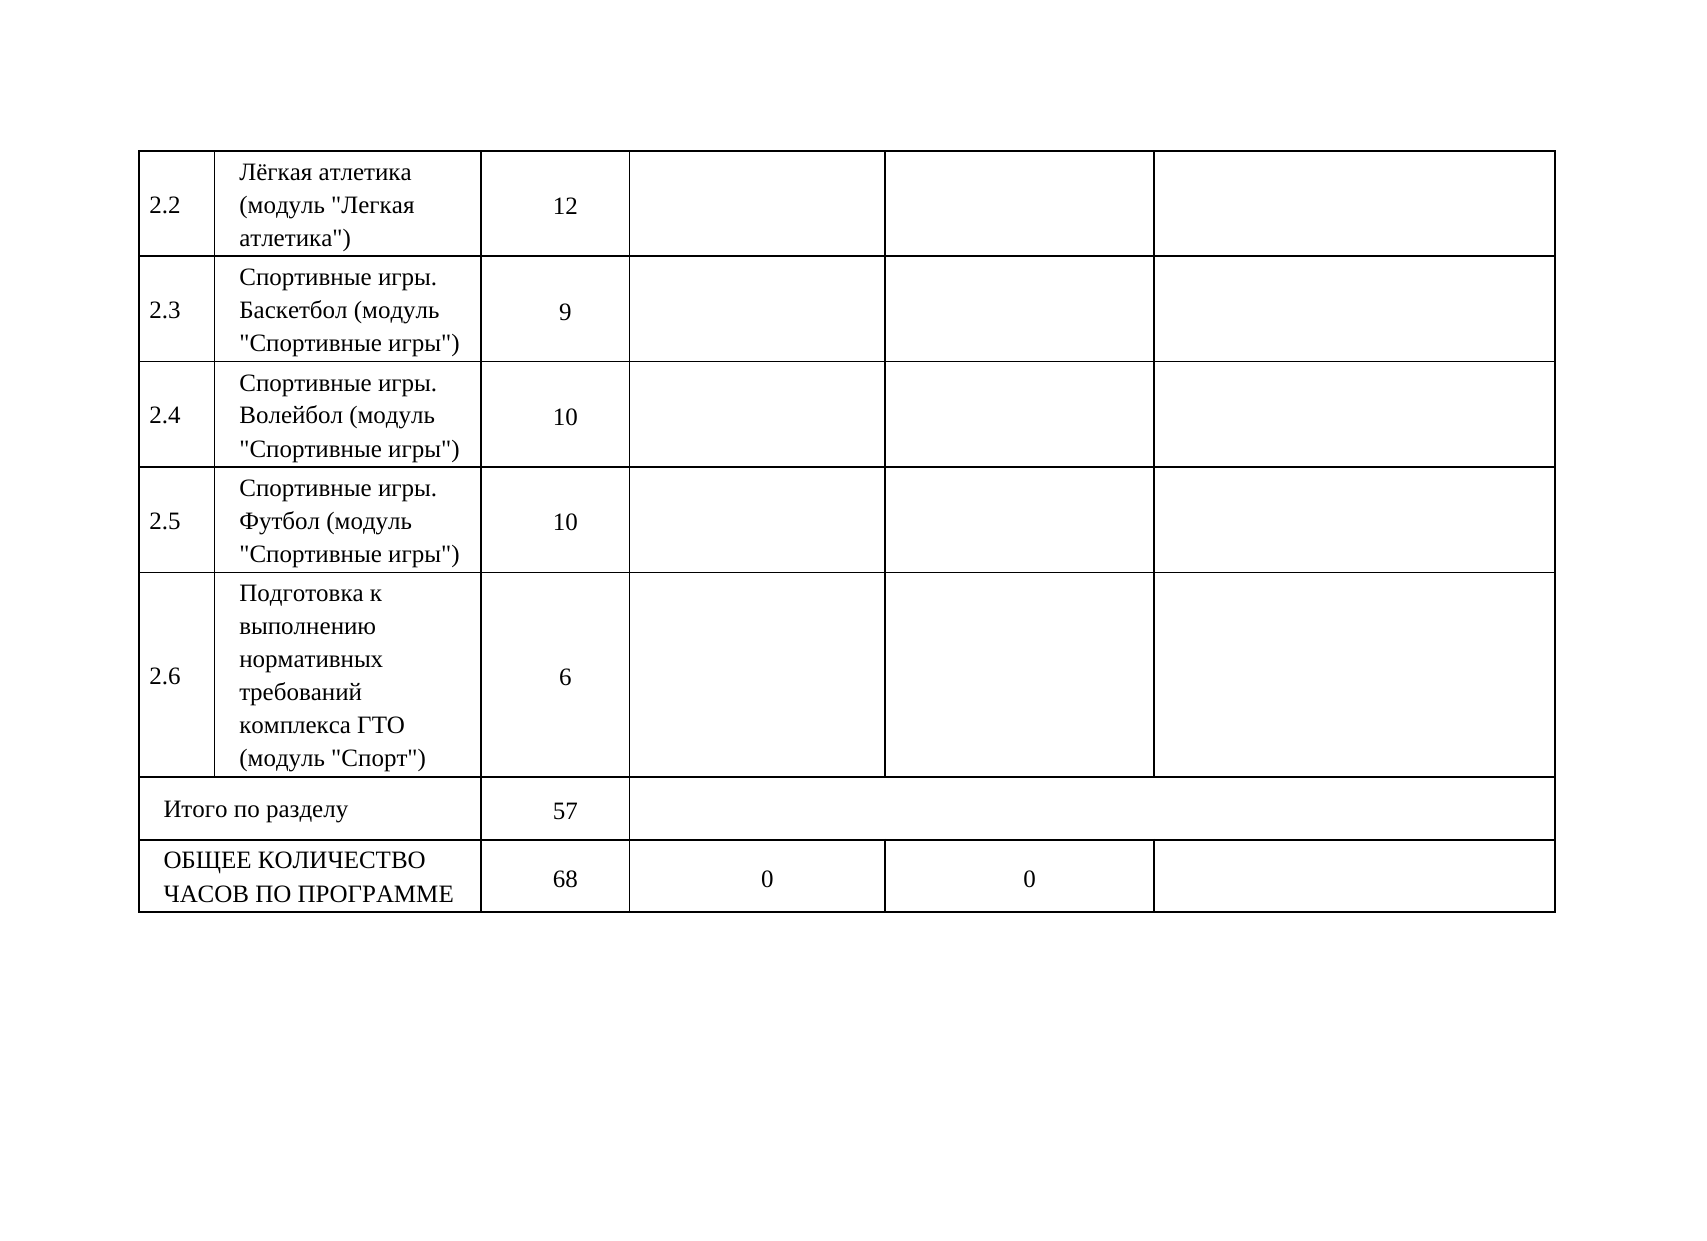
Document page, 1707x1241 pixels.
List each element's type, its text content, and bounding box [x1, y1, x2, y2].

table_cell [886, 468, 1153, 572]
table_cell ОБЩЕЕ КОЛИЧЕСТВО ЧАСОВ ПО ПРОГРАММЕ [140, 841, 480, 911]
table_cell 12 [482, 152, 629, 255]
table_cell 6 [482, 573, 629, 776]
table_cell 57 [482, 778, 629, 839]
table_cell 0 [886, 841, 1153, 911]
table_cell 0 [630, 841, 884, 911]
table_cell 9 [482, 257, 629, 361]
table_cell 2.5 [140, 468, 214, 572]
table_cell 2.2 [140, 152, 214, 255]
table_cell 2.3 [140, 257, 214, 361]
table_cell [630, 573, 884, 776]
table_cell 2.4 [140, 362, 214, 466]
table_cell Спортивные игры. Футбол (модуль "Спортивные игры") [215, 468, 480, 572]
table_cell [1155, 468, 1554, 572]
table_cell [1155, 257, 1554, 361]
table_cell [1155, 573, 1554, 776]
table_cell 10 [482, 468, 629, 572]
table_cell [630, 257, 884, 361]
table_cell 2.6 [140, 573, 214, 776]
table_cell [630, 468, 884, 572]
table_cell [630, 362, 884, 466]
table_cell Лёгкая атлетика (модуль "Легкая атлетика") [215, 152, 480, 255]
table_cell 68 [482, 841, 629, 911]
table_cell [886, 573, 1153, 776]
table_cell Спортивные игры. Волейбол (модуль "Спортивные игры") [215, 362, 480, 466]
table_cell [886, 362, 1153, 466]
table_cell [886, 152, 1153, 255]
table_cell Спортивные игры. Баскетбол (модуль "Спортивные игры") [215, 257, 480, 361]
table_cell [630, 778, 1554, 839]
table_cell [1155, 362, 1554, 466]
table_cell [1155, 841, 1554, 911]
table_cell 10 [482, 362, 629, 466]
table_cell Итого по разделу [140, 778, 480, 839]
table_cell [1155, 152, 1554, 255]
table_cell Подготовка к выполнению нормативных требований комплекса ГТО (модуль "Спорт") [215, 573, 480, 776]
table_cell [630, 152, 884, 255]
table_cell [886, 257, 1153, 361]
